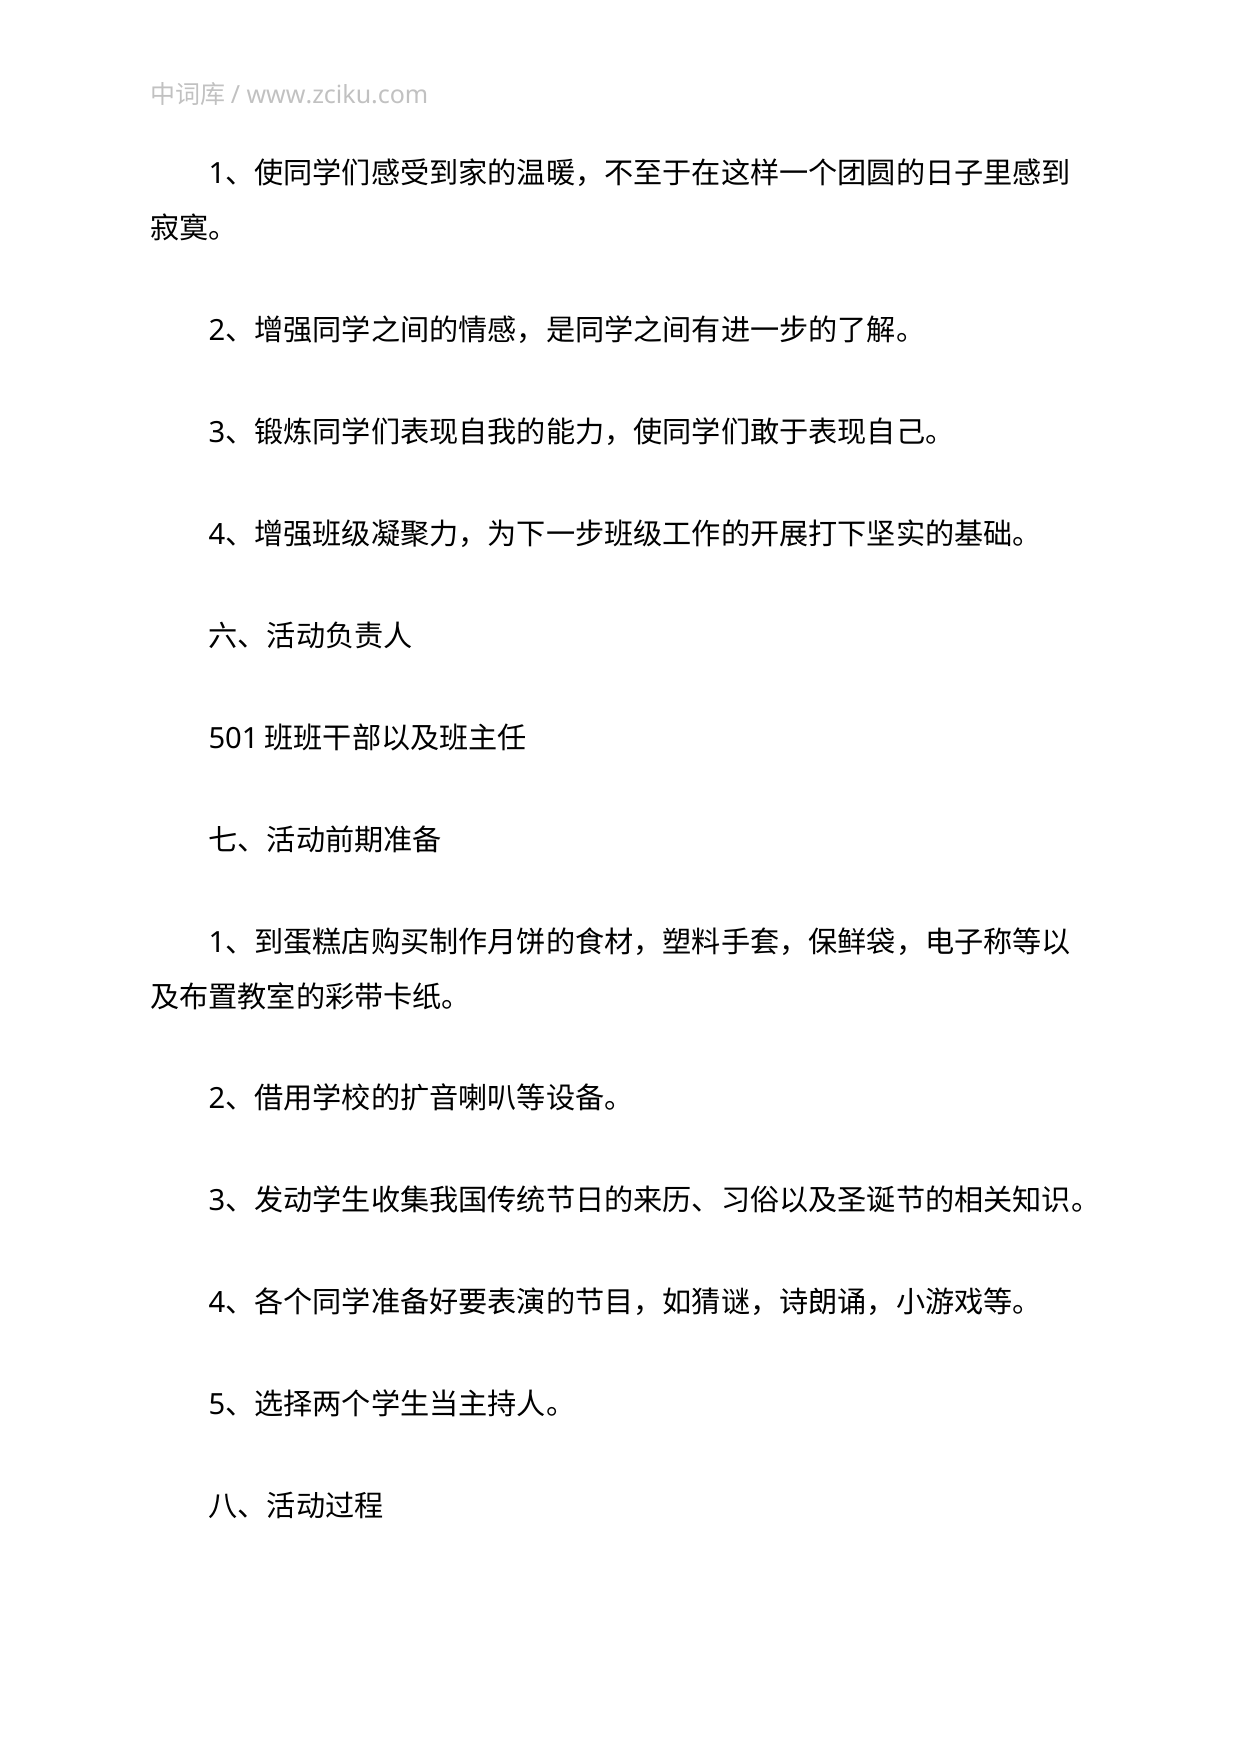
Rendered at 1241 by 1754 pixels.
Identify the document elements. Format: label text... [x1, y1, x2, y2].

text 1、使同学们感受到家的温暖，不至于在这样一个团圆的日子里感到寂寞。 [150, 150, 1090, 247]
text 501班班干部以及班主任 [150, 714, 1090, 757]
text 4、各个同学准备好要表演的节目，如猜谜，诗朗诵，小游戏等。 [150, 1279, 1090, 1321]
text 4、增强班级凝聚力，为下一步班级工作的开展打下坚实的基础。 [150, 511, 1090, 553]
text 2、增强同学之间的情感，是同学之间有进一步的了解。 [150, 307, 1090, 349]
text 3、锻炼同学们表现自我的能力，使同学们敢于表现自己。 [150, 409, 1090, 451]
text 六、活动负责人 [150, 613, 1090, 655]
text 5、选择两个学生当主持人。 [150, 1381, 1090, 1423]
text 3、发动学生收集我国传统节日的来历、习俗以及圣诞节的相关知识。 [150, 1177, 1090, 1219]
text 八、活动过程 [150, 1483, 1090, 1525]
text 七、活动前期准备 [150, 816, 1090, 859]
text 1、到蛋糕店购买制作月饼的食材，塑料手套，保鲜袋，电子称等以及布置教室的彩带卡纸。 [150, 918, 1090, 1016]
text 2、借用学校的扩音喇叭等设备。 [150, 1075, 1090, 1117]
